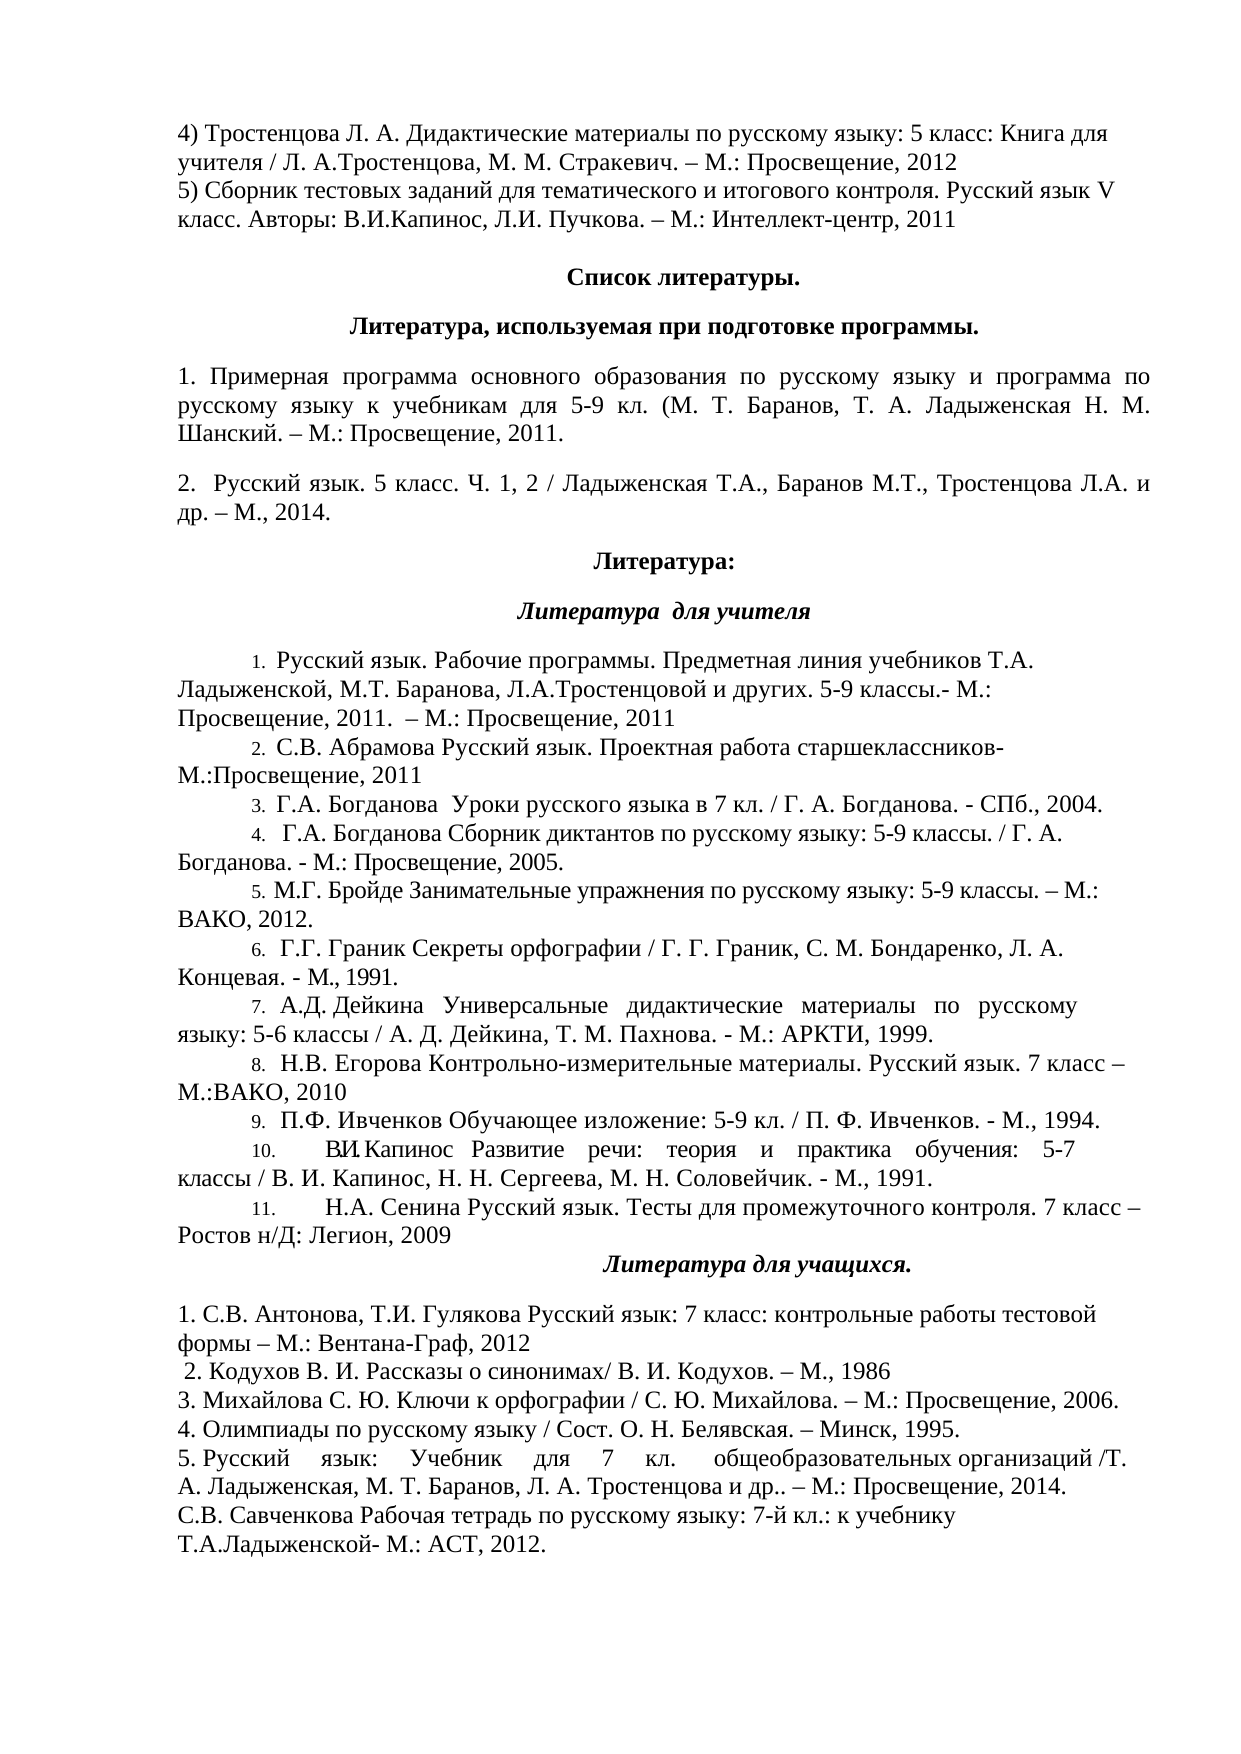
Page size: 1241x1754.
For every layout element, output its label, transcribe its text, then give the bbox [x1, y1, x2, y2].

list В.И. Капинос Развитие речи: теория и практика обучения: 5-7 классы / В. И. Капинос, Н. Н. Сергеева, М. Н. Соловейчик. - М., 1991. [177, 1134, 1152, 1192]
list Н.В. Егорова Контрольно-измерительные материалы. Русский язык. 7 класс – М.:ВАКО, 2010 [177, 1048, 1152, 1106]
list А.Д. Дейкина Универсальные дидактические материалы по русскому языку: 5-6 классы / А. Д. Дейкина, Т. М. Пахнова. - М.: АРКТИ, 1999. [177, 991, 1152, 1048]
text С.В. Савченкова Рабочая тетрадь по русскому языку: 7-й кл.: к учебнику Т.А.Ладыженской- М.: АСТ, 2012. [177, 1500, 1152, 1558]
list Русский язык. Рабочие программы. Предметная линия учебников Т.А. Ладыженской, М.Т. Баранова, Л.А.Тростенцовой и других. 5-9 классы.- М.: Просвещение, 2011. – М.: Просвещение, 2011 [177, 646, 1152, 732]
text 2. Русский язык. 5 класс. Ч. 1, 2 / Ладыженская Т.А., Баранов М.Т., Тростенцова Л.А. и др. – М., 2014. [177, 468, 1152, 526]
text Литература, используемая при подготовке программы. [177, 311, 1152, 340]
list Список литературы. [215, 262, 1152, 291]
text 2. Кодухов В. И. Рассказы о синонимах/ В. И. Кодухов. – М., 1986 [177, 1356, 1152, 1385]
text 4) Тростенцова Л. А. Дидактические материалы по русскому языку: 5 класс: Книга для учителя / Л. А.Тростенцова, М. М. Стракевич. – М.: Просвещение, 2012 [177, 118, 1152, 176]
list Г.А. Богданова Сборник диктантов по русскому языку: 5-9 классы. / Г. А. Богданова. - М.: Просвещение, 2005. [177, 818, 1152, 876]
list Г.А. Богданова Уроки русского языка в 7 кл. / Г. А. Богданова. - СПб., 2004. [177, 789, 1152, 818]
list М.Г. Бройде Занимательные упражнения по русскому языку: 5-9 классы. – М.: ВАКО, 2012. [177, 876, 1152, 933]
list С.В. Абрамова Русский язык. Проектная работа старшеклассников- М.:Просвещение, 2011 [177, 732, 1152, 789]
text Литература для учащихся. [603, 1249, 1152, 1278]
text 3. Михайлова С. Ю. Ключи к орфографии / С. Ю. Михайлова. – М.: Просвещение, 2006. [177, 1385, 1152, 1414]
text Литература: [177, 546, 1152, 575]
text 5. Русский язык: Учебник для 7 кл. общеобразовательных организаций /Т. А. Ладыженская, М. Т. Баранов, Л. А. Тростенцова и др.. – М.: Просвещение, 2014. [177, 1443, 1152, 1500]
text 1. С.В. Антонова, Т.И. Гулякова Русский язык: 7 класс: контрольные работы тестовой формы – М.: Вентана-Граф, 2012 [177, 1299, 1152, 1356]
text 5) Сборник тестовых заданий для тематического и итогового контроля. Русский язык V класс. Авторы: В.И.Капинос, Л.И. Пучкова. – М.: Интеллект-центр, 2011 [177, 176, 1152, 233]
list Н.А. Сенина Русский язык. Тесты для промежуточного контроля. 7 класс – Ростов н/Д: Легион, 2009 [177, 1192, 1152, 1249]
list Г.Г. Граник Секреты орфографии / Г. Г. Граник, С. М. Бондаренко, Л. А. Концевая. - М., 1991. [177, 933, 1152, 991]
text Литература для учителя [177, 596, 1152, 625]
list П.Ф. Ивченков Обучающее изложение: 5-9 кл. / П. Ф. Ивченков. - М., 1994. [177, 1106, 1152, 1134]
text 1. Примерная программа основного образования по русскому языку и программа по русскому языку к учебникам для 5-9 кл. (М. Т. Баранов, Т. А. Ладыженская Н. М. Шанский. – М.: Просвещение, 2011. [177, 361, 1152, 447]
text 4. Олимпиады по русскому языку / Сост. О. Н. Белявская. – Минск, 1995. [177, 1414, 1152, 1443]
